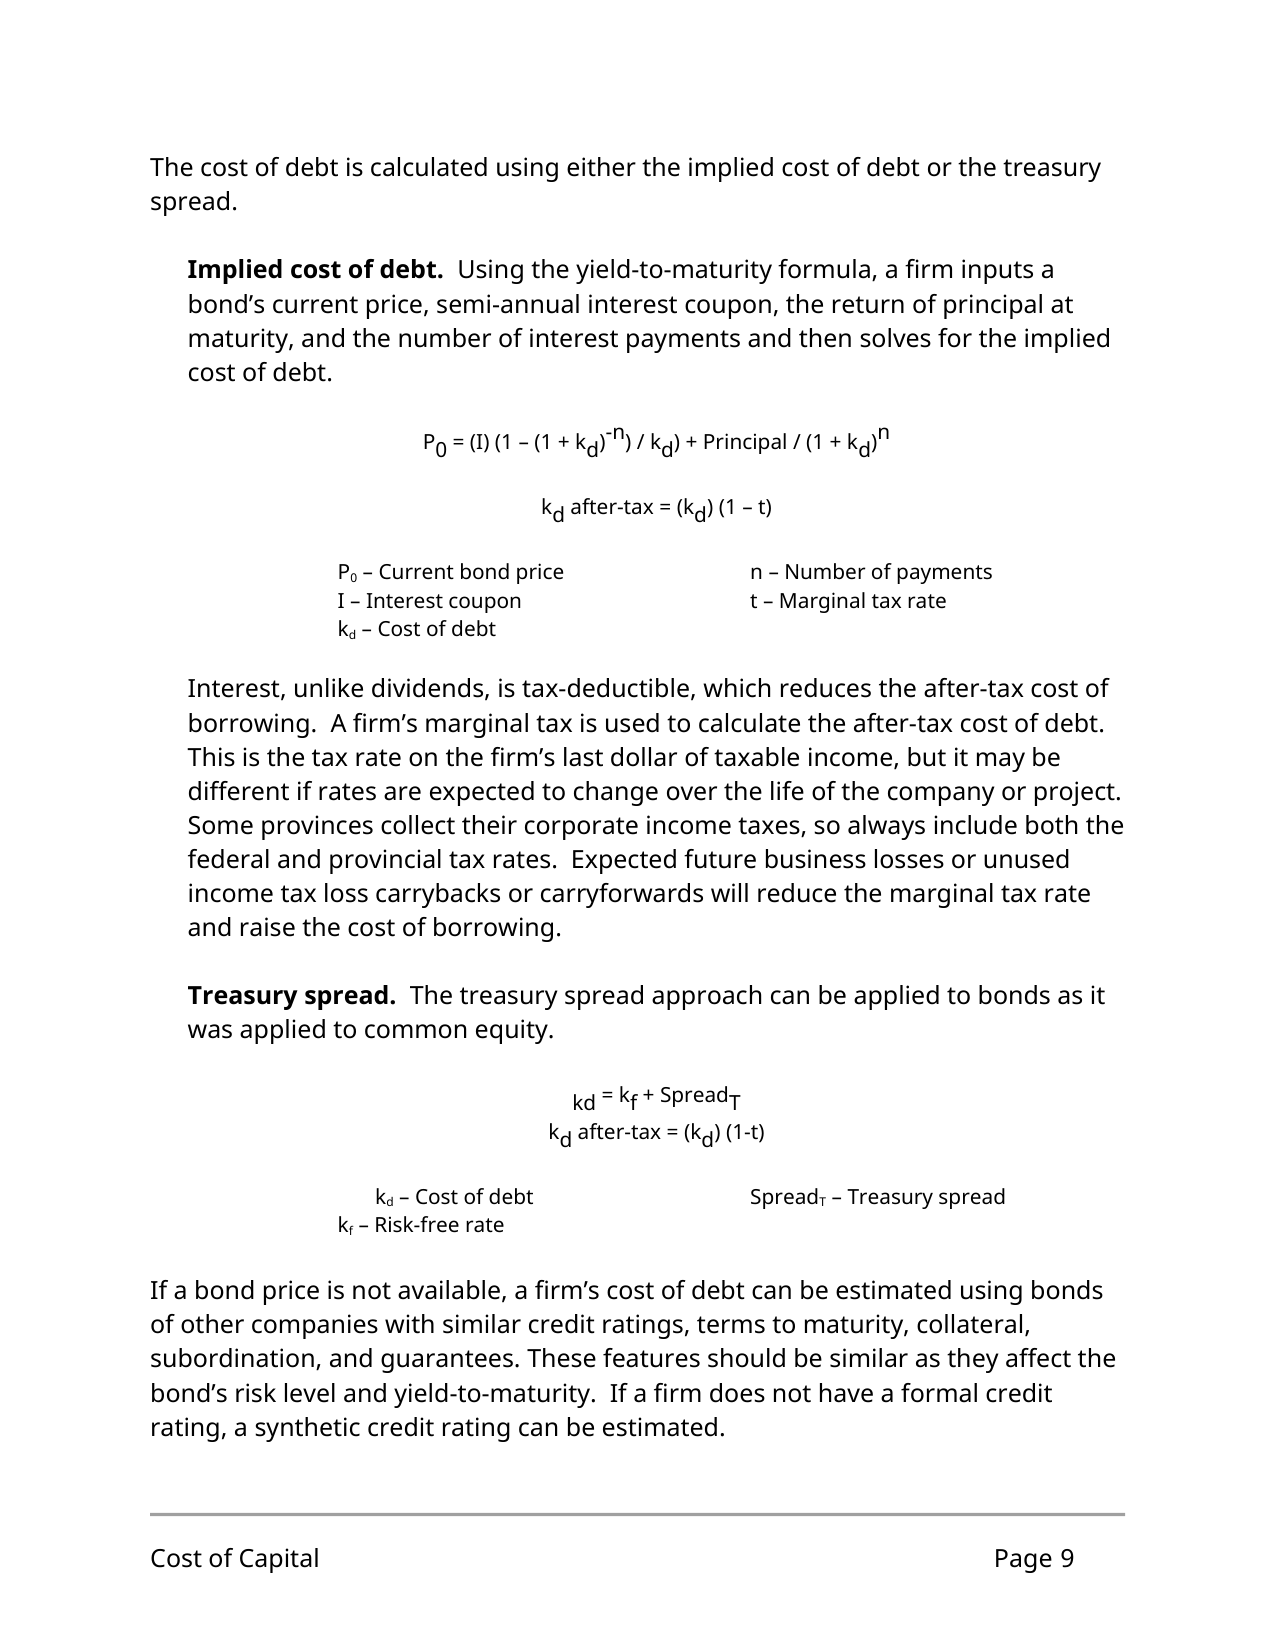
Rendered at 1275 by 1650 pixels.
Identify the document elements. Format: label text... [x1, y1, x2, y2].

text P0 – Current bond price [262, 557, 600, 586]
text The cost of debt is calculated using either the implied cost of debt or the treasury spread. [150, 150, 1125, 218]
text kd – Cost of debt [337, 1182, 600, 1211]
text P0 = (I) (1 – (1 + kd)-n) / kd) + Principal / (1 + kd)n [187, 417, 1125, 464]
text kd – Cost of debt [300, 614, 600, 643]
text n – Number of payments [675, 557, 1125, 586]
text kd after-tax = (kd) (1-t) [187, 1117, 1125, 1154]
text SpreadT – Treasury spread [675, 1182, 1125, 1211]
text If a bond price is not available, a firm’s cost of debt can be estimated using bonds of other companies with similar credit ratings, terms to maturity, collateral, subordination, and guarantees. These features should be similar as they affect the bond’s risk level and yield-to-maturity. If a firm does not have a formal credit rating, a synthetic credit rating can be estimated. [150, 1273, 1125, 1443]
text kd = kf + SpreadT [187, 1080, 1125, 1117]
text kd after-tax = (kd) (1 – t) [187, 492, 1125, 529]
text Treasury spread. The treasury spread approach can be applied to bonds as it was applied to common equity. [187, 978, 1125, 1046]
text t – Marginal tax rate [675, 586, 1125, 614]
text I – Interest coupon [262, 586, 600, 614]
text Interest, unlike dividends, is tax-deductible, which reduces the after-tax cost of borrowing. A firm’s marginal tax is used to calculate the after-tax cost of debt. This is the tax rate on the firm’s last dollar of taxable income, but it may be different if rates are expected to change over the life of the company or project. Some provinces collect their corporate income taxes, so always include both the federal and provincial tax rates. Expected future business losses or unused income tax loss carrybacks or carryforwards will reduce the marginal tax rate and raise the cost of borrowing. [187, 671, 1134, 944]
text kf – Risk-free rate [262, 1211, 600, 1239]
text Implied cost of debt. Using the yield-to-maturity formula, a firm inputs a bond’s current price, semi-annual interest coupon, the return of principal at maturity, and the number of interest payments and then solves for the implied cost of debt. [187, 252, 1125, 388]
